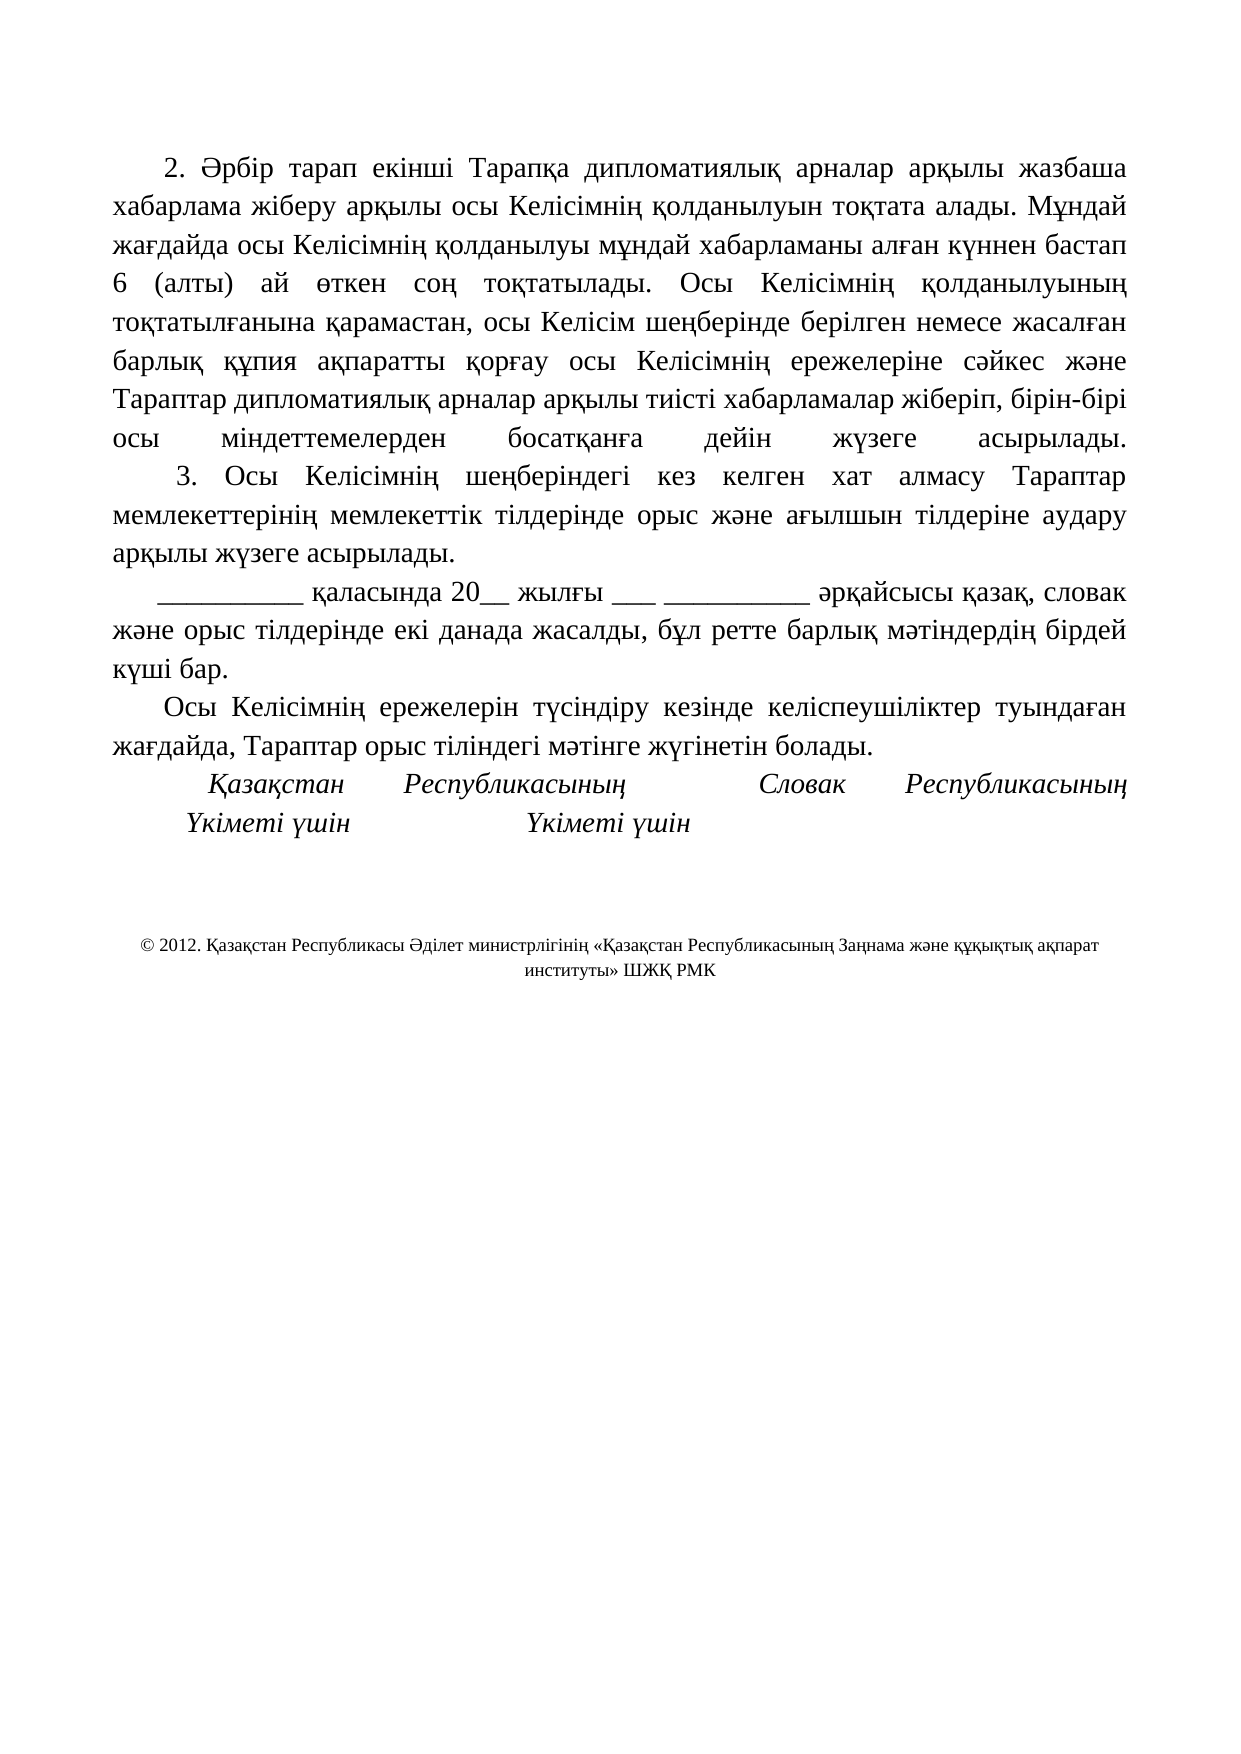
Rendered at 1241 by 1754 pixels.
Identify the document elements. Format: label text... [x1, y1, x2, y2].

text © 2012. Қазақстан Республикасы Әділет министрлігінің «Қазақстан Республикасының Заңнама және құқықтық ақпарат институты» ШЖҚ РМК [112, 934, 1128, 981]
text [112, 150, 1128, 569]
text __________ қаласында 20__ жылғы ___ __________ әрқайсысы қазақ, словак және орыс тілдерінде екі данада жасалды, бұл ретте барлық мәтіндердің бірдей күші бар. [112, 574, 1128, 684]
text Қазақстан Республикасының Словак Республикасының Үкіметі үшін Үкіметі үшін [112, 767, 1128, 839]
text Осы Келісімнің ережелерін түсіндіру кезінде келіспеушіліктер туындаған жағдайда, Тараптар орыс тіліндегі мәтінге жүгінетін болады. [112, 689, 1128, 762]
